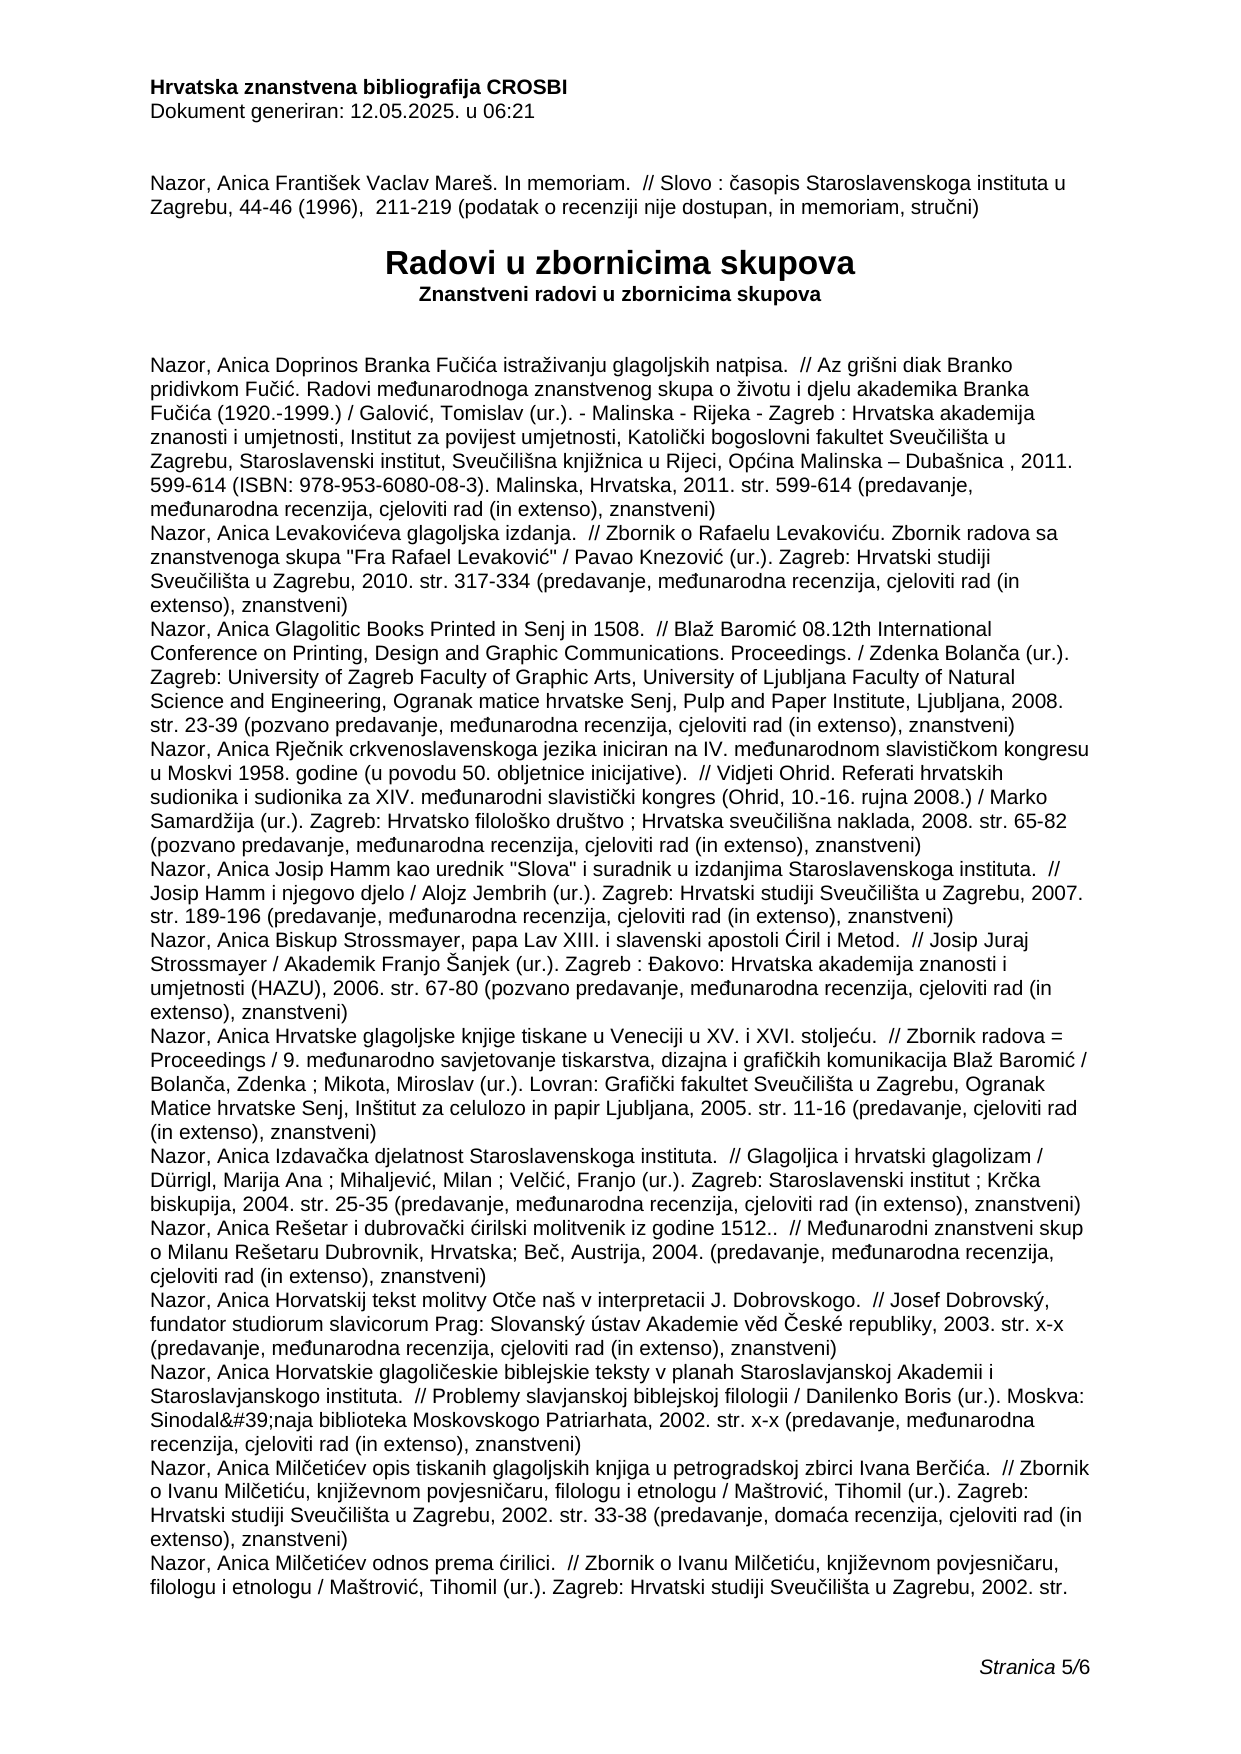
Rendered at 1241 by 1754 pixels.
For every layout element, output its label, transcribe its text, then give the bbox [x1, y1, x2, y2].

text Nazor, Anica [150, 617, 1090, 737]
text Nazor, Anica [150, 1551, 1090, 1599]
text Nazor, Anica [150, 1216, 1090, 1288]
text Nazor, Anica [150, 353, 1090, 521]
text Nazor, Anica [150, 1455, 1090, 1551]
text Nazor, Anica [150, 1359, 1090, 1455]
text Nazor, Anica [150, 171, 1090, 219]
text Nazor, Anica [150, 1024, 1090, 1144]
text Nazor, Anica [150, 1144, 1090, 1216]
subtitle Radovi u zbornicima skupova [150, 243, 1090, 281]
subtitle Znanstveni radovi u zbornicima skupova [150, 281, 1090, 305]
text Nazor, Anica [150, 1288, 1090, 1359]
text Nazor, Anica [150, 928, 1090, 1024]
text Nazor, Anica [150, 856, 1090, 928]
text Nazor, Anica [150, 521, 1090, 617]
text Nazor, Anica [150, 737, 1090, 856]
